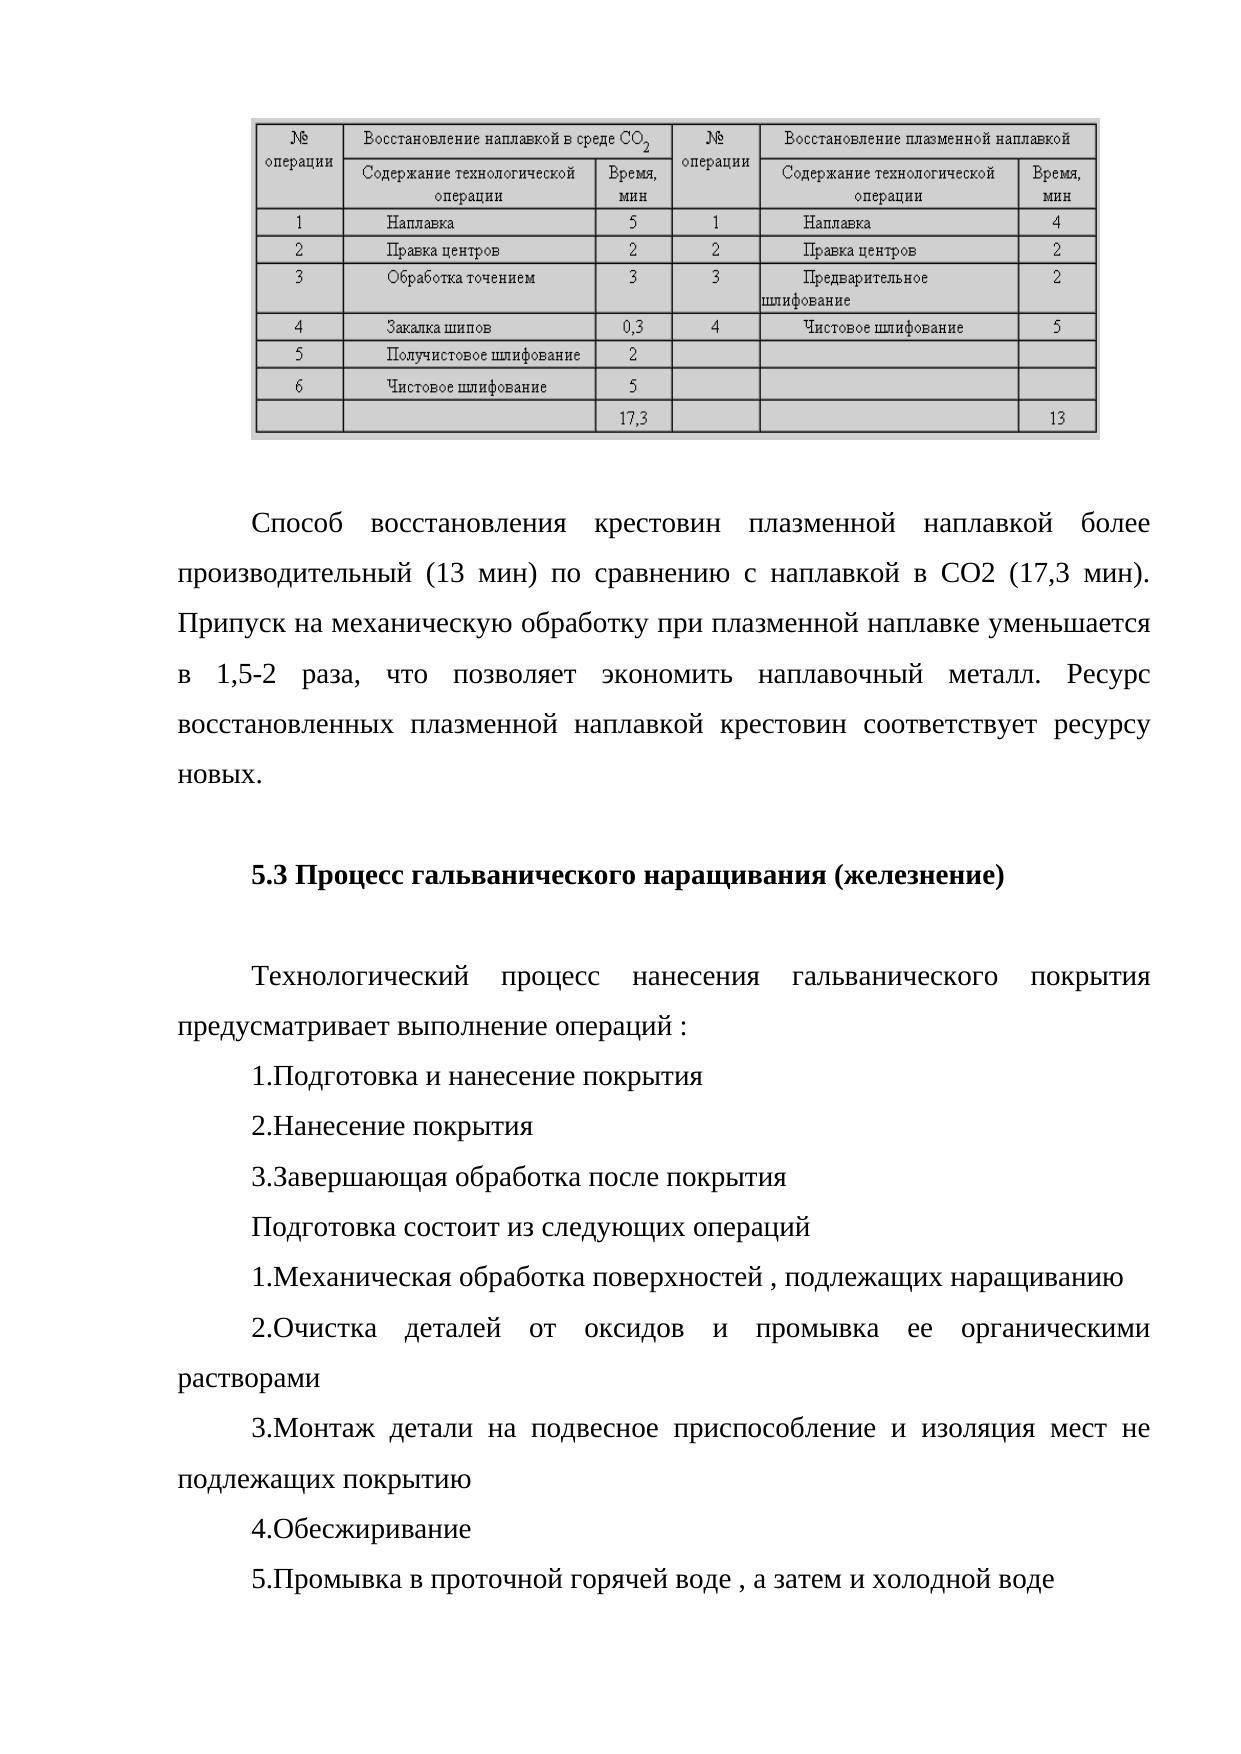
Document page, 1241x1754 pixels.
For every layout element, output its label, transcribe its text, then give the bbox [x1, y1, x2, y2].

text 3.Монтаж детали на подвесное приспособление и изоляция мест не подлежащих покрытию [177, 1410, 1152, 1494]
text Технологический процесс нанесения гальванического покрытия предусматривает выполнение операций : [177, 958, 1152, 1041]
text 4.Обесжиривание [177, 1511, 1152, 1544]
picture [251, 118, 1100, 440]
text 1.Механическая обработка поверхностей , подлежащих наращиванию [177, 1259, 1152, 1293]
text Способ восстановления крестовин плазменной наплавкой более производительный (13 мин) по сравнению с наплавкой в СО2 (17,3 мин). Припуск на механическую обработку при плазменной наплавке уменьшается в 1,5-2 раза, что позволяет экономить наплавочный металл. Ресурс восстановленных плазменной наплавкой крестовин соответствует ресурсу новых. [177, 505, 1152, 790]
text 2.Очистка деталей от оксидов и промывка ее органическими растворами [177, 1310, 1152, 1394]
text Подготовка состоит из следующих операций [177, 1209, 1152, 1243]
text 3.Завершающая обработка после покрытия [177, 1159, 1152, 1192]
text 2.Нанесение покрытия [177, 1108, 1152, 1142]
text 5.3 Процесс гальванического наращивания (железнение) [177, 857, 1152, 891]
text 5.Промывка в проточной горячей воде , а затем и холодной воде [177, 1561, 1152, 1595]
text 1.Подготовка и нанесение покрытия [177, 1058, 1152, 1092]
